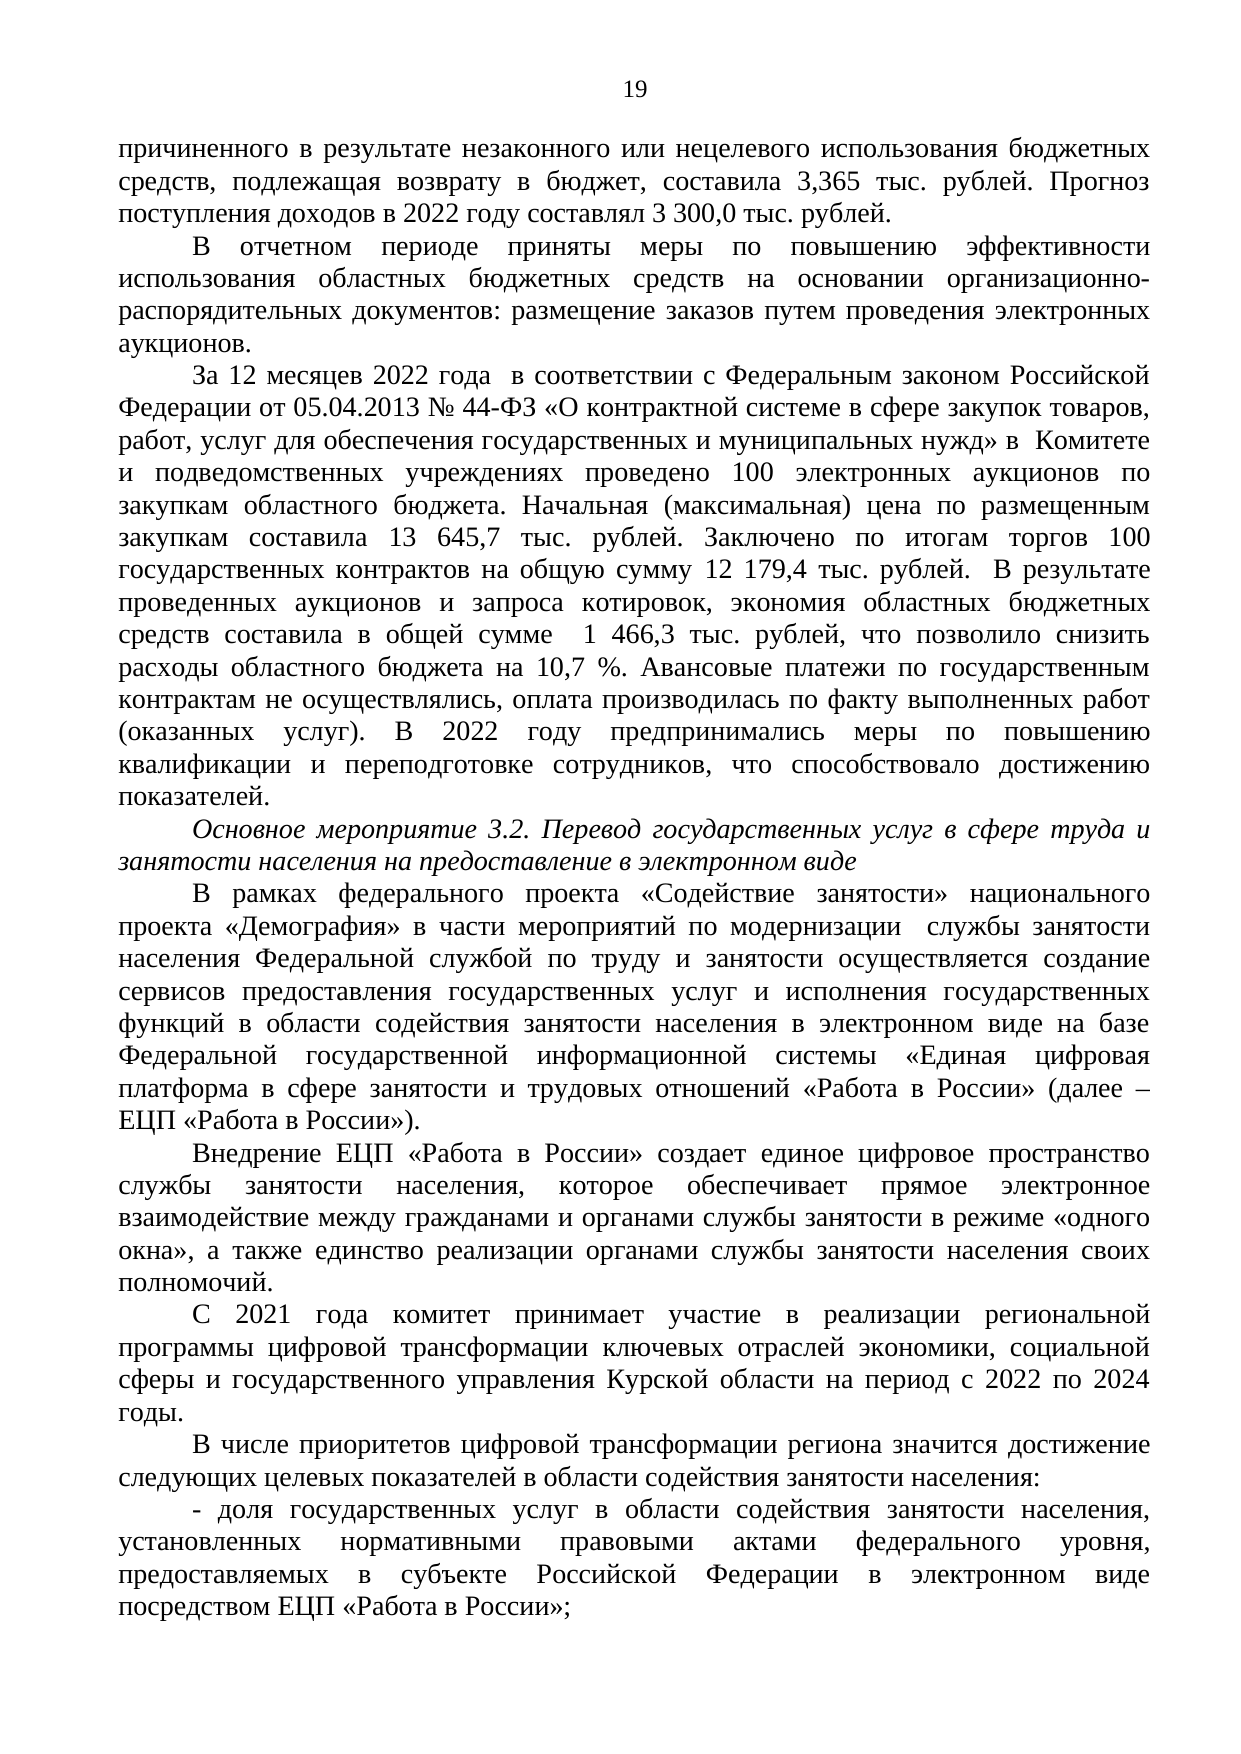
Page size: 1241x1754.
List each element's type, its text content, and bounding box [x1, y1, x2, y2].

text За 12 месяцев 2022 года в соответствии с Федеральным законом Российской Федерации от 05.04.2013 № 44-ФЗ «О контрактной системе в сфере закупок товаров, работ, услуг для обеспечения государственных и муниципальных нужд» в Комитете и подведомственных учреждениях проведено 100 электронных аукционов по закупкам областного бюджета. Начальная (максимальная) цена по размещенным закупкам составила 13 645,7 тыс. рублей. Заключено по итогам торгов 100 государственных контрактов на общую сумму 12 179,4 тыс. рублей. В результате проведенных аукционов и запроса котировок, экономия областных бюджетных средств составила в общей сумме 1 466,3 тыс. рублей, что позволило снизить расходы областного бюджета на 10,7 %. Авансовые платежи по государственным контрактам не осуществлялись, оплата производилась по факту выполненных работ (оказанных услуг). В 2022 году предпринимались меры по повышению квалификации и переподготовке сотрудников, что способствовало достижению показателей. [118, 358, 1152, 812]
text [118, 131, 1152, 228]
text В числе приоритетов цифровой трансформации региона значится достижение следующих целевых показателей в области содействия занятости населения: [118, 1427, 1152, 1492]
text В рамках федерального проекта «Содействие занятости» национального проекта «Демография» в части мероприятий по модернизации службы занятости населения Федеральной службой по труду и занятости осуществляется создание сервисов предоставления государственных услуг и исполнения государственных функций в области содействия занятости населения в электронном виде на базе Федеральной государственной информационной системы «Единая цифровая платформа в сфере занятости и трудовых отношений «Работа в России» (далее – ЕЦП «Работа в России»). [118, 876, 1152, 1136]
text С 2021 года комитет принимает участие в реализации региональной программы цифровой трансформации ключевых отраслей экономики, социальной сферы и государственного управления Курской области на период с 2022 по 2024 годы. [118, 1298, 1152, 1427]
text - доля государственных услуг в области содействия занятости населения, установленных нормативными правовыми актами федерального уровня, предоставляемых в субъекте Российской Федерации в электронном виде посредством ЕЦП «Работа в России»; [118, 1492, 1152, 1622]
text В отчетном периоде приняты меры по повышению эффективности использования областных бюджетных средств на основании организационно-распорядительных документов: размещение заказов путем проведения электронных аукционов. [118, 228, 1152, 358]
text Основное мероприятие 3.2. Перевод государственных услуг в сфере труда и занятости населения на предоставление в электронном виде [118, 812, 1152, 876]
text Внедрение ЕЦП «Работа в России» создает единое цифровое пространство службы занятости населения, которое обеспечивает прямое электронное взаимодействие между гражданами и органами службы занятости в режиме «одного окна», а также единство реализации органами службы занятости населения своих полномочий. [118, 1136, 1152, 1298]
